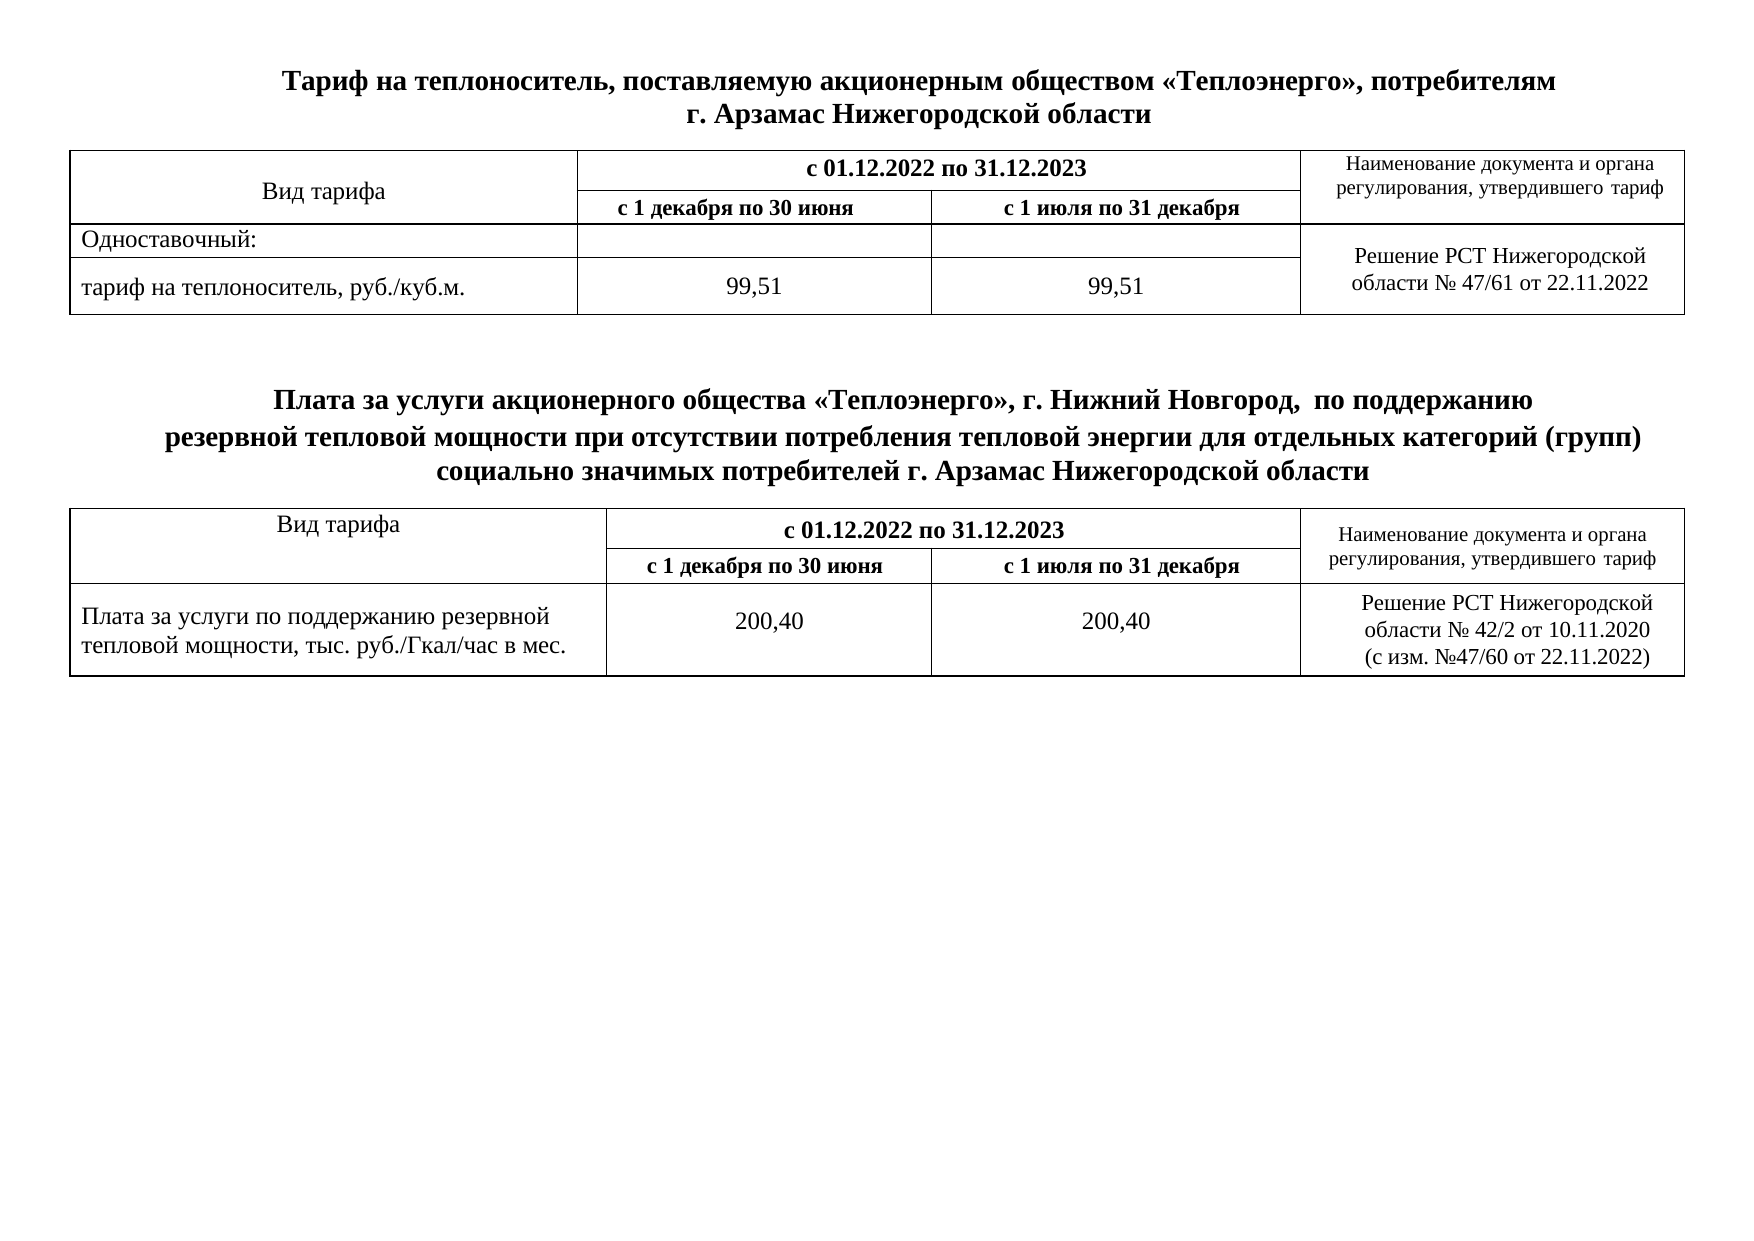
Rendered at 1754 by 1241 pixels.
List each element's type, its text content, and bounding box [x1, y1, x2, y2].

table_header Вид тарифа [71, 151, 577, 223]
table_cell Решение РСТ Нижегородской области № 47/61 от 22.11.2022 [1301, 225, 1684, 314]
table_cell Одноставочный: [71, 225, 577, 257]
table_header Наименование документа и органа регулирования, утвердившего тариф [1301, 509, 1684, 583]
text г. Арзамас Нижегородской области [211, 97, 1627, 130]
table_cell с 1 июля по 31 декабря [932, 549, 1300, 583]
table_cell тариф на теплоноситель, руб./куб.м. [71, 258, 577, 314]
table_cell [932, 225, 1300, 257]
table_header Наименование документа и органа регулирования, утвердившего тариф [1301, 151, 1684, 223]
text Плата за услуги акционерного общества «Теплоэнерго», г. Нижний Новгород, по поддержанию [118, 382, 1688, 416]
table_cell с 1 декабря по 30 июня [578, 191, 931, 223]
text резервной тепловой мощности при отсутствии потребления тепловой энергии для отдельных категорий (групп) социально значимых потребителей г. Арзамас Нижегородской области [118, 419, 1688, 487]
table_cell 99,51 [932, 258, 1300, 314]
table_header с 01.12.2022 по 31.12.2023 [578, 151, 1300, 189]
table_cell 99,51 [578, 258, 931, 314]
table_cell с 1 июля по 31 декабря [932, 191, 1300, 223]
table_cell с 1 декабря по 30 июня [607, 549, 931, 583]
text Тариф на теплоноситель, поставляемую акционерным обществом «Теплоэнерго», потребителям [211, 63, 1627, 97]
table_cell Решение РСТ Нижегородской области № 42/2 от 10.11.2020 (с изм. №47/60 от 22.11.2022) [1301, 584, 1684, 675]
table_cell 200,40 [607, 584, 931, 675]
table_cell [578, 225, 931, 257]
table_cell Плата за услуги по поддержанию резервной тепловой мощности, тыс. руб./Гкал/час в мес. [71, 584, 606, 675]
table_header Вид тарифа [71, 509, 606, 583]
table_header с 01.12.2022 по 31.12.2023 [607, 509, 1300, 547]
table_cell 200,40 [932, 584, 1300, 675]
